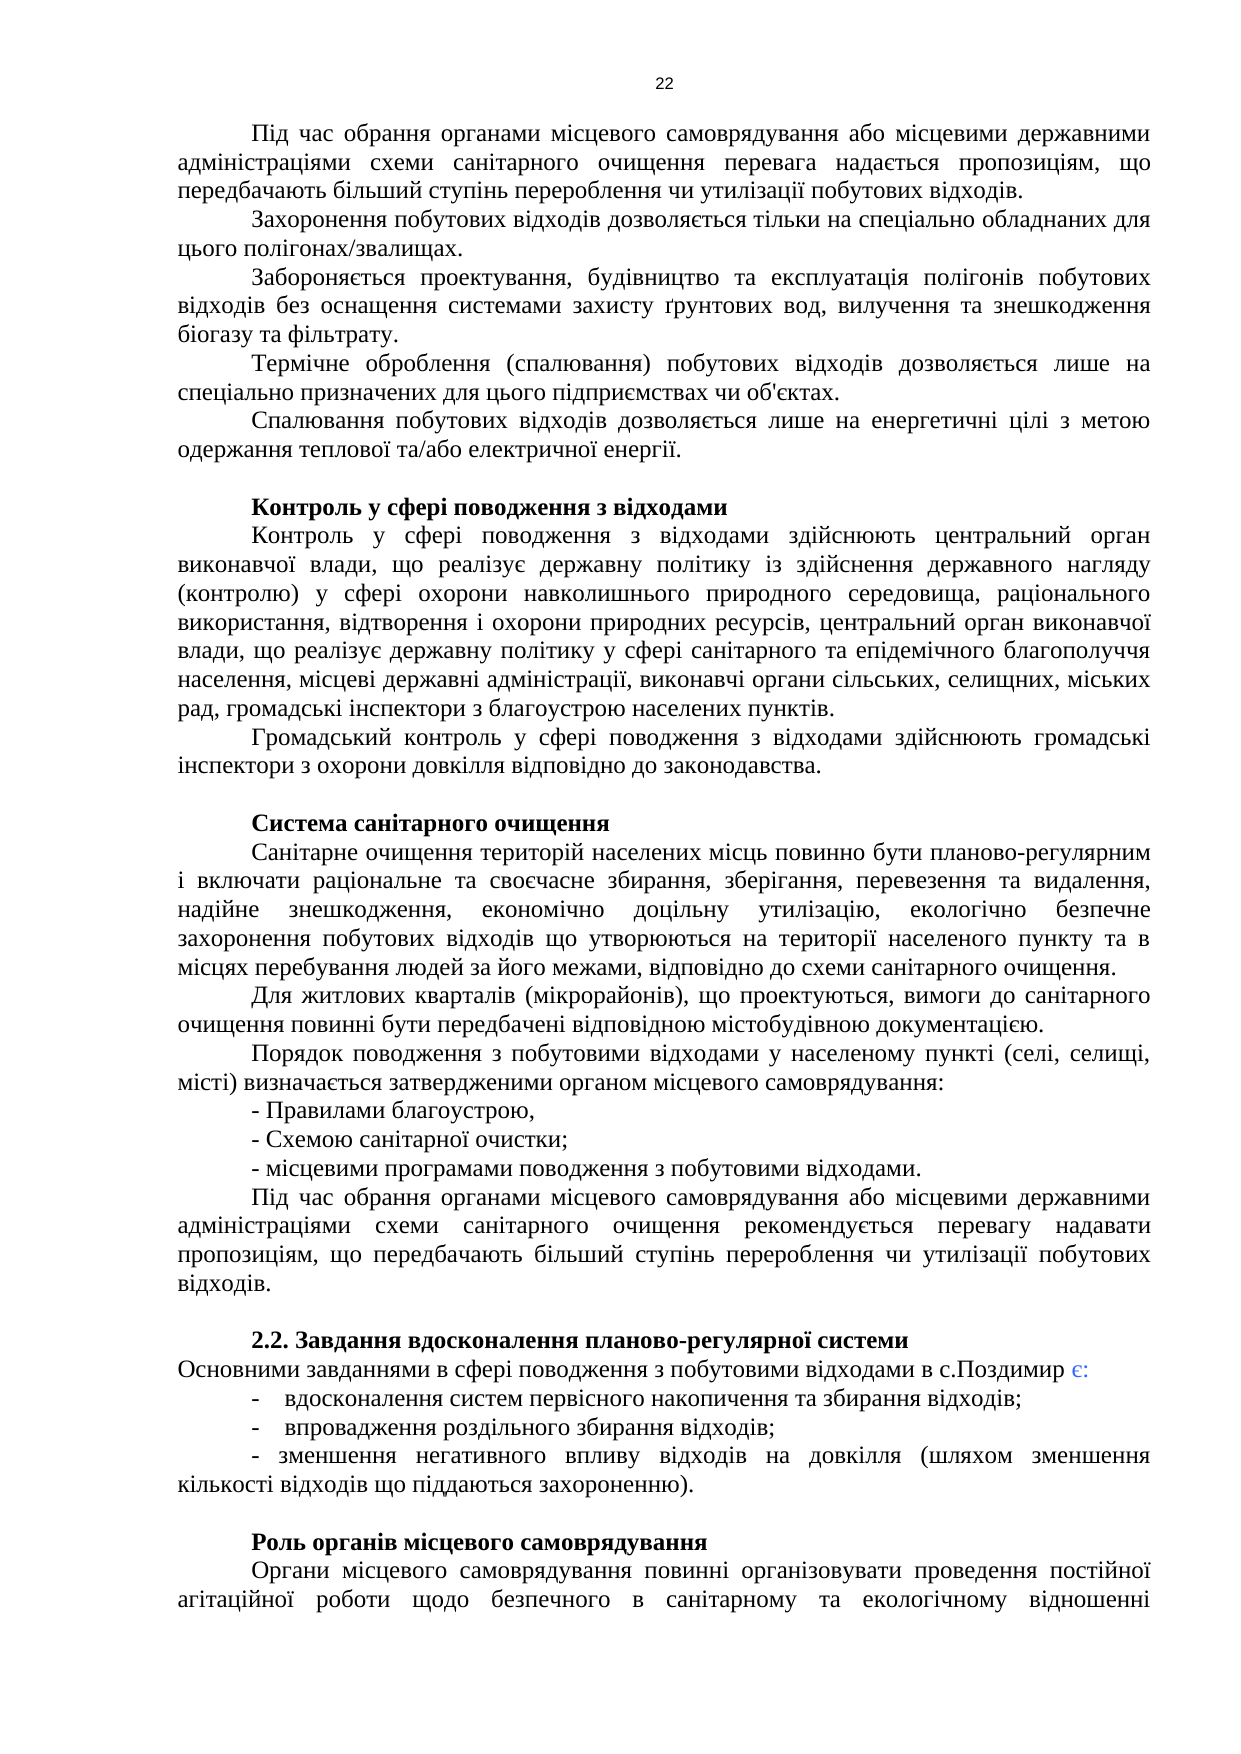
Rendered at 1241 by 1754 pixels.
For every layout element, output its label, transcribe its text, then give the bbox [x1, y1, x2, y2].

text Контроль у сфері поводження з відходами [177, 492, 1152, 521]
text Система санітарного очищення [177, 808, 1152, 837]
text Порядок поводження з побутовими відходами у населеному пункті (селі, селищі, місті) визначається затвердженими органом місцевого самоврядування: [177, 1038, 1152, 1096]
text Спалювання побутових відходів дозволяється лише на енергетичні цілі з метою одержання теплової та/або електричної енергії. [177, 406, 1152, 463]
text Контроль у сфері поводження з відходами здійснюють центральний орган виконавчої влади, що реалізує державну політику із здійснення державного нагляду (контролю) у сфері охорони навколишнього природного середовища, раціонального використання, відтворення і охорони природних ресурсів, центральний орган виконавчої влади, що реалізує державну політику у сфері санітарного та епідемічного благополуччя населення, місцеві державні адміністрації, виконавчі органи сільських, селищних, міських рад, громадські інспектори з благоустрою населених пунктів. [177, 521, 1152, 722]
text Термічне оброблення (спалювання) побутових відходів дозволяється лише на спеціально призначених для цього підприємствах чи об'єктах. [177, 348, 1152, 406]
text - вдосконалення систем первісного накопичення та збирання відходів; [177, 1383, 1152, 1412]
text 2.2. Завдання вдосконалення планово-регулярної системи [177, 1326, 1152, 1354]
text Під час обрання органами місцевого самоврядування або місцевими державними адміністраціями схеми санітарного очищення рекомендується перевагу надавати пропозиціям, що передбачають більший ступінь перероблення чи утилізації побутових відходів. [177, 1182, 1152, 1297]
text Громадський контроль у сфері поводження з відходами здійснюють громадські інспектори з охорони довкілля відповідно до законодавства. [177, 722, 1152, 779]
text Для житлових кварталів (мікрорайонів), що проектуються, вимоги до санітарного очищення повинні бути передбачені відповідною містобудівною документацією. [177, 981, 1152, 1038]
text Роль органів місцевого самоврядування [177, 1527, 1152, 1556]
text Під час обрання органами місцевого самоврядування або місцевими державними адміністраціями схеми санітарного очищення перевага надається пропозиціям, що передбачають більший ступінь перероблення чи утилізації побутових відходів. [177, 118, 1152, 204]
text Забороняється проектування, будівництво та експлуатація полігонів побутових відходів без оснащення системами захисту ґрунтових вод, вилучення та знешкодження біогазу та фільтрату. [177, 262, 1152, 348]
text - місцевими програмами поводження з побутовими відходами. [177, 1153, 1152, 1182]
text - Правилами благоустрою, [177, 1096, 1152, 1124]
text - Схемою санітарної очистки; [177, 1124, 1152, 1153]
text Захоронення побутових відходів дозволяється тільки на спеціально обладнаних для цього полігонах/звалищах. [177, 204, 1152, 262]
text Основними завданнями в сфері поводження з побутовими відходами в с.Поздимир є: [177, 1354, 1152, 1383]
text Санітарне очищення територій населених місць повинно бути планово-регулярним і включати раціональне та своєчасне збирання, зберігання, перевезення та видалення, надійне знешкодження, економічно доцільну утилізацію, екологічно безпечне захоронення побутових відходів що утворюються на території населеного пункту та в місцях перебування людей за його межами, відповідно до схеми санітарного очищення. [177, 837, 1152, 981]
text - впровадження роздільного збирання відходів; [177, 1412, 1152, 1441]
text - зменшення негативного впливу відходів на довкілля (шляхом зменшення кількості відходів що піддаються захороненню). [177, 1441, 1152, 1498]
